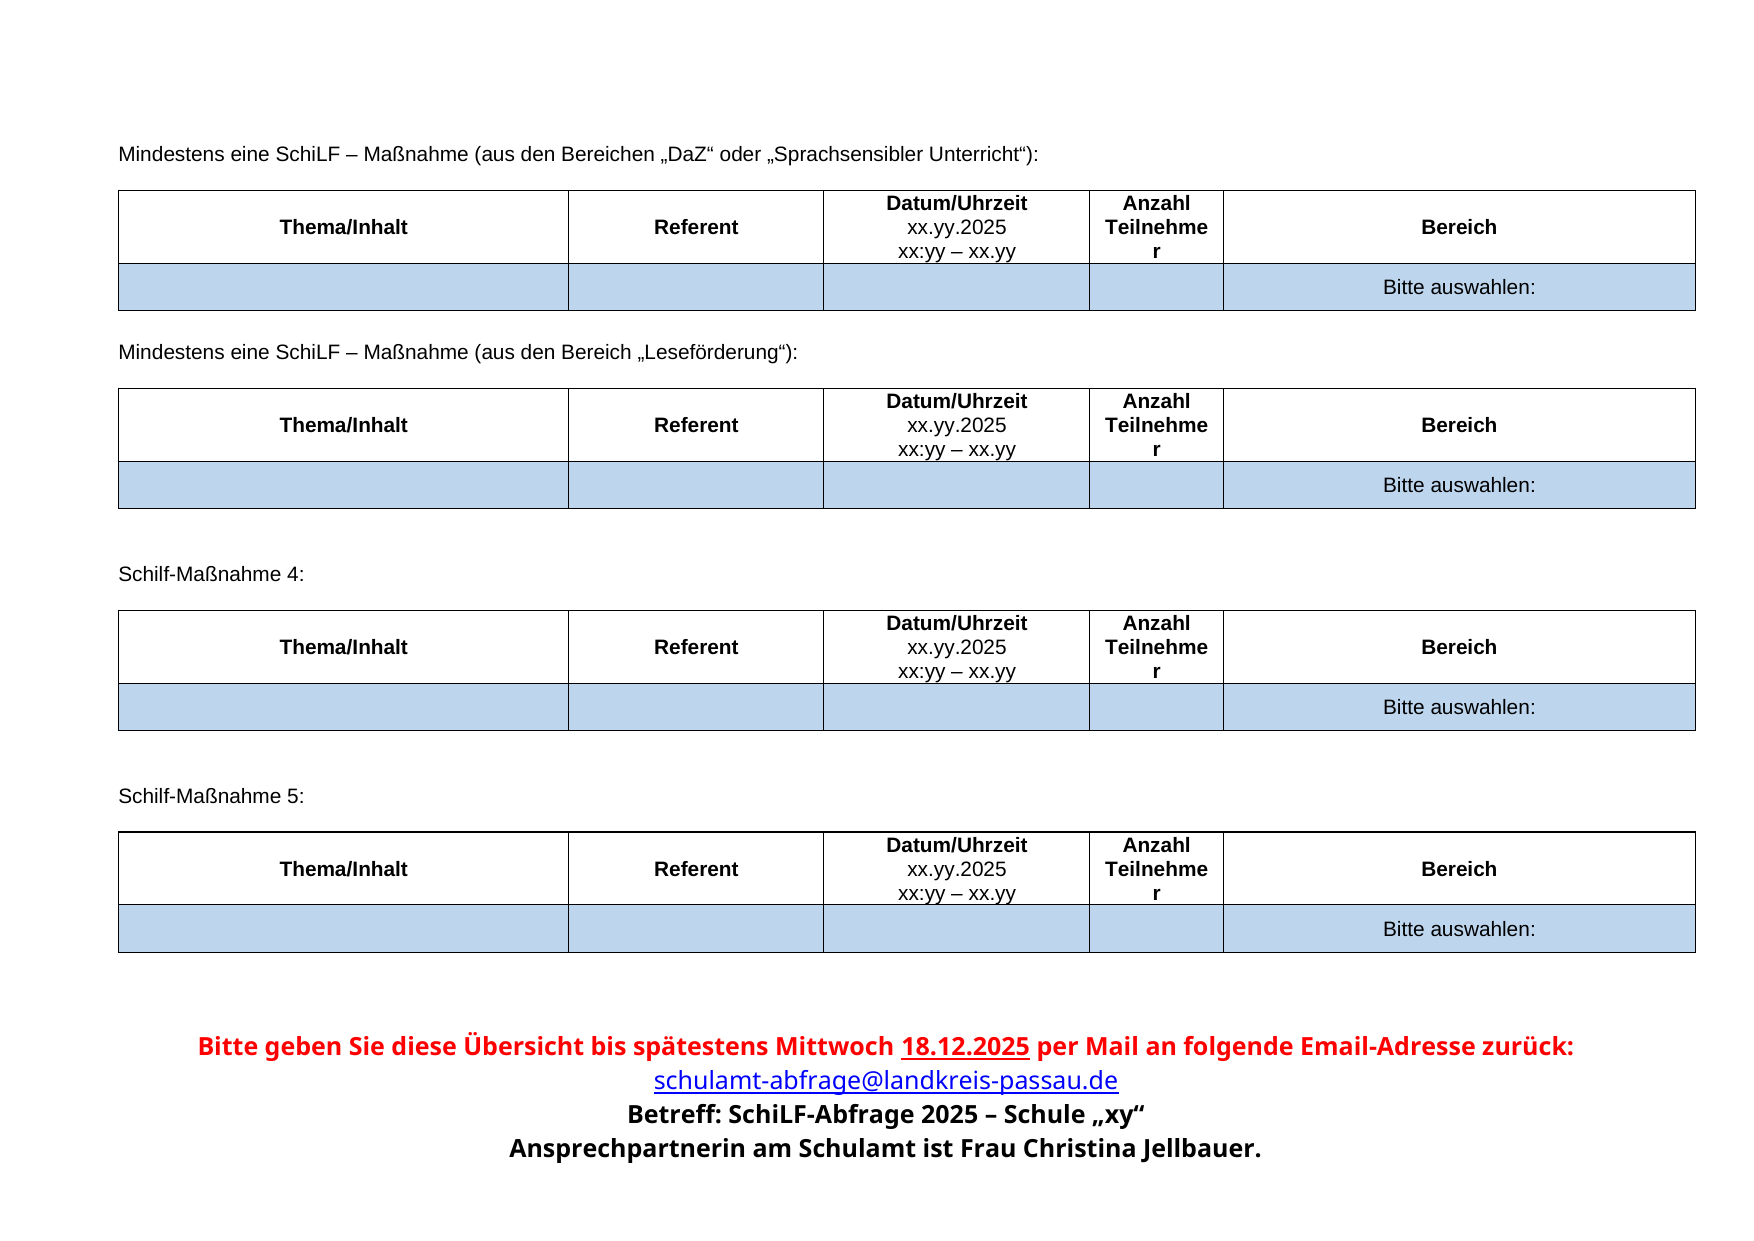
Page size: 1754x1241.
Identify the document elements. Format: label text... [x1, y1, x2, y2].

table_cell [119, 462, 568, 508]
table_header Anzahl Teilnehmer [1090, 389, 1223, 461]
table_header Bereich [1224, 833, 1695, 904]
table_cell [1090, 462, 1223, 508]
table_header Thema/Inhalt [119, 611, 568, 682]
text Schilf-Maßnahme 4: [118, 562, 1653, 586]
table_cell [1090, 905, 1223, 952]
table_cell [569, 905, 823, 952]
table_header Datum/Uhrzeit xx.yy.2025 xx:yy – xx.yy [824, 389, 1089, 461]
table_header Anzahl Teilnehmer [1090, 611, 1223, 682]
table_cell [824, 684, 1089, 730]
table_cell [824, 264, 1089, 310]
table_cell [1224, 462, 1695, 508]
table_cell [824, 462, 1089, 508]
table_cell [569, 684, 823, 730]
table_cell [569, 462, 823, 508]
table_cell [1090, 684, 1223, 730]
table_header Referent [569, 833, 823, 904]
table_cell [119, 684, 568, 730]
table_header Thema/Inhalt [119, 833, 568, 904]
table_cell [1224, 264, 1695, 310]
table_cell [119, 264, 568, 310]
table_header Referent [569, 389, 823, 461]
table_header Referent [569, 611, 823, 682]
text Schilf-Maßnahme 5: [118, 783, 1653, 807]
table_cell [1090, 264, 1223, 310]
table_header Anzahl Teilnehmer [1090, 833, 1223, 904]
table_header Thema/Inhalt [119, 389, 568, 461]
table_header Datum/Uhrzeit xx.yy.2025 xx:yy – xx.yy [824, 611, 1089, 682]
table_header Bereich [1224, 191, 1695, 263]
text Mindestens eine SchiLF – Maßnahme (aus den Bereichen „DaZ“ oder „Sprachsensibler Unterricht“): [118, 142, 1653, 166]
table_cell [1224, 905, 1695, 952]
table_header Datum/Uhrzeit xx.yy.2025 xx:yy – xx.yy [824, 191, 1089, 263]
table_header Referent [569, 191, 823, 263]
table_header Datum/Uhrzeit xx.yy.2025 xx:yy – xx.yy [824, 833, 1089, 904]
table_cell [569, 264, 823, 310]
text Mindestens eine SchiLF – Maßnahme (aus den Bereich „Leseförderung“): [118, 340, 1653, 364]
table_header Bereich [1224, 389, 1695, 461]
table_header Anzahl Teilnehmer [1090, 191, 1223, 263]
table_cell [824, 905, 1089, 952]
table_header Bereich [1224, 611, 1695, 682]
table_cell [1224, 684, 1695, 730]
table_header Thema/Inhalt [119, 191, 568, 263]
table_cell [119, 905, 568, 952]
